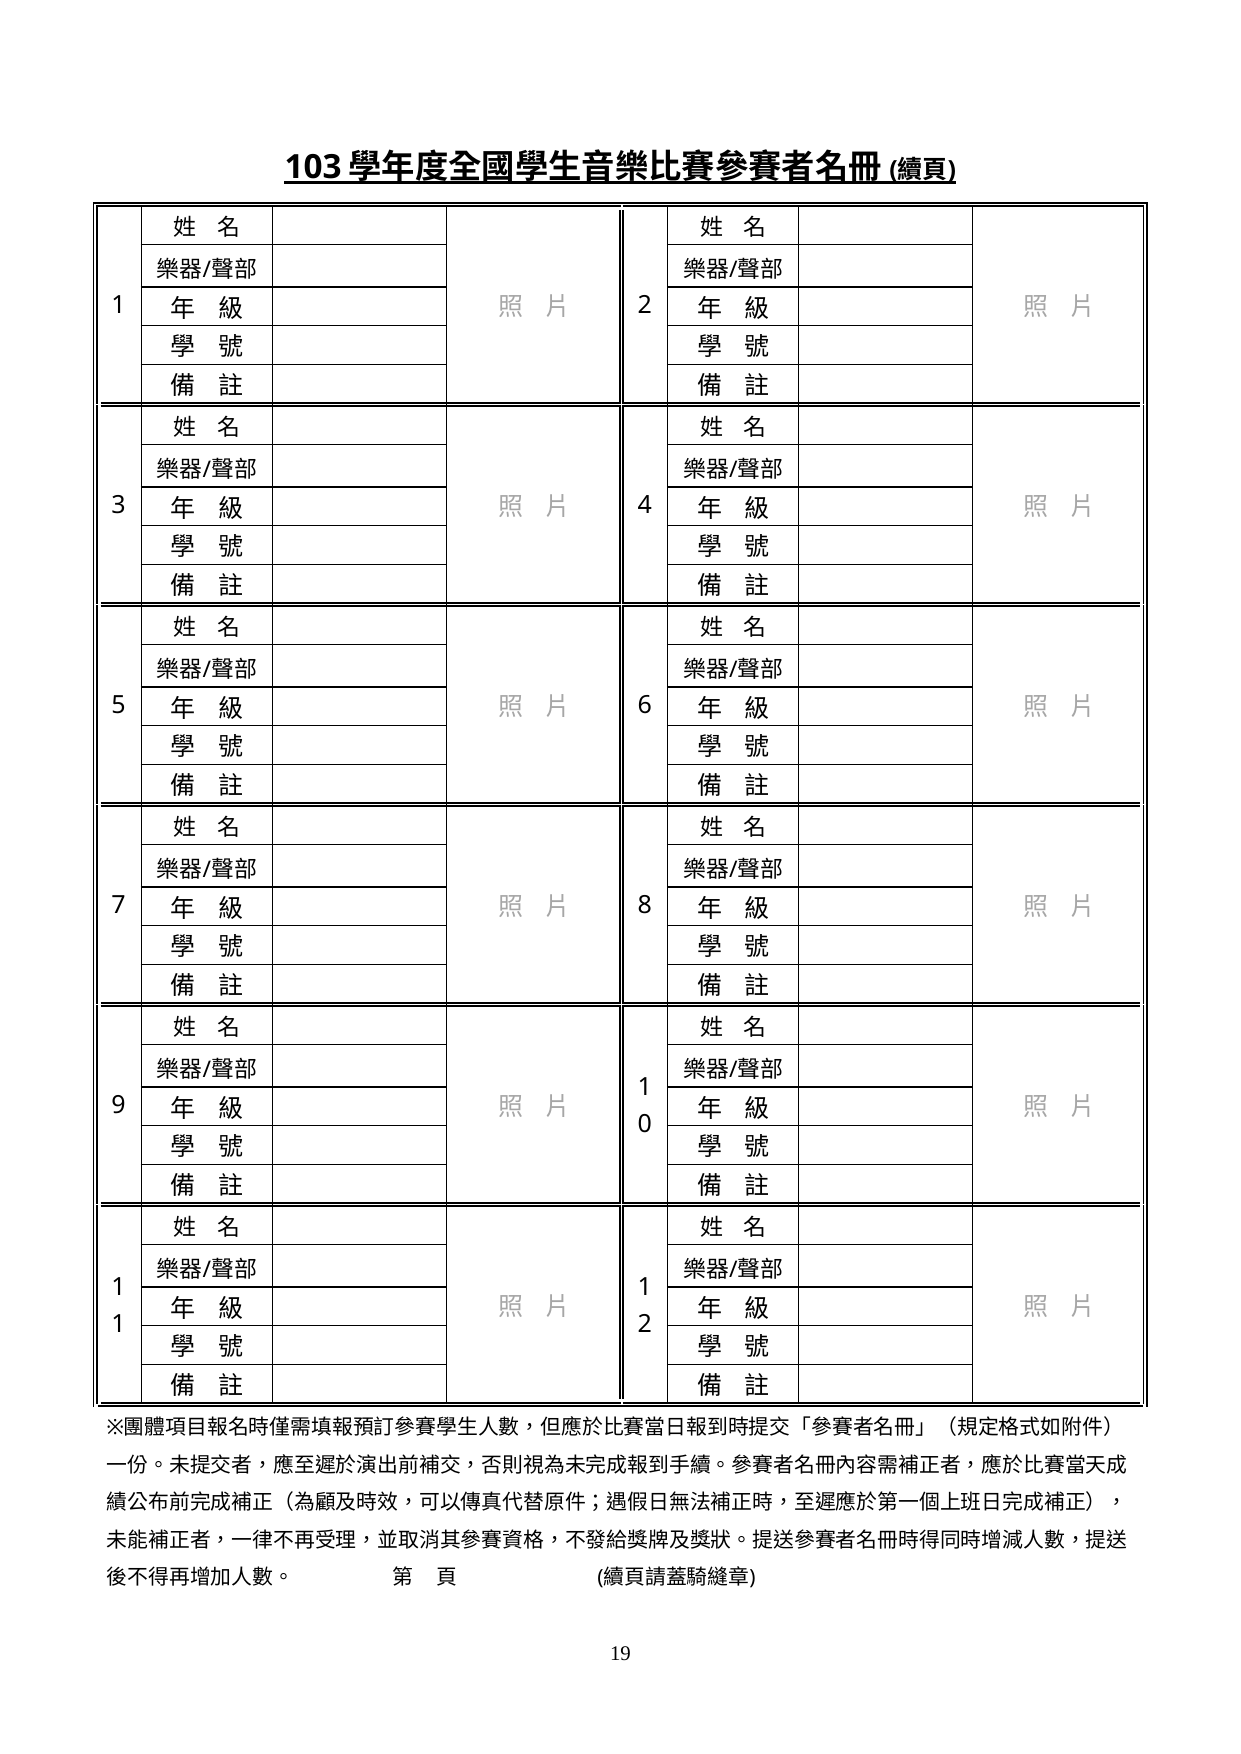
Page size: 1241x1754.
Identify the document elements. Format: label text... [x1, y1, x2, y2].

table_cell [799, 245, 972, 286]
table_cell [799, 1165, 972, 1202]
table_cell 年 級 [142, 688, 272, 725]
table_cell 7 [95, 802, 141, 1002]
text ※團體項目報名時僅需填報預訂參賽學生人數，但應於比賽當日報到時提交「參賽者名冊」（規定格式如附件）一份。未提交者，應至遲於演出前補交，否則視為未完成報到手續。參賽者名冊內容需補正者，應於比賽當天成績公布前完成補正（為顧及時效，可以傳真代替原件；遇假日無法補正時，至遲應於第一個上班日完成補正），未能補正者，一律不再受理，並取消其參賽資格，不發給獎牌及獎狀。提送參賽者名冊時得同時增減人數，提送後不得再增加人數。 第 頁 (續頁請蓋騎縫章) [106, 1407, 1134, 1594]
table_cell 年 級 [668, 888, 798, 925]
table_cell 學 號 [668, 1126, 798, 1163]
table_cell [799, 488, 972, 525]
table_cell 樂器/聲部 [668, 845, 798, 886]
table_cell [799, 1045, 972, 1086]
table_cell [799, 1207, 972, 1244]
table_cell 姓 名 [668, 807, 798, 844]
table_cell 年 級 [668, 1288, 798, 1325]
table_cell [273, 1365, 446, 1402]
table_cell [799, 1088, 972, 1125]
table_cell 備 註 [668, 565, 798, 602]
table_cell 樂器/聲部 [142, 645, 272, 686]
table_cell [799, 965, 972, 1002]
table_cell 姓 名 [142, 607, 272, 644]
table_cell [799, 1365, 972, 1402]
table_cell [273, 926, 446, 963]
table_cell 年 級 [142, 1288, 272, 1325]
table_cell [799, 1007, 972, 1044]
table_cell [273, 1245, 446, 1286]
table_cell 樂器/聲部 [668, 445, 798, 486]
table_cell [273, 526, 446, 563]
table_cell 樂器/聲部 [142, 245, 272, 286]
table_cell [273, 565, 446, 602]
table_cell 8 [624, 807, 667, 1002]
table_cell 11 [95, 1202, 141, 1402]
table_cell 姓 名 [668, 407, 798, 444]
table_cell 備 註 [668, 765, 798, 802]
table_cell 年 級 [668, 288, 798, 325]
table_cell [273, 965, 446, 1002]
table_cell [799, 1288, 972, 1325]
table_cell [273, 607, 446, 644]
table_cell [273, 1126, 446, 1163]
table_cell [799, 807, 972, 844]
table_cell 學 號 [668, 526, 798, 563]
table_cell 樂器/聲部 [142, 1045, 272, 1086]
table_cell 樂器/聲部 [142, 845, 272, 886]
table_cell 年 級 [142, 488, 272, 525]
table_cell 備 註 [668, 965, 798, 1002]
table_cell 照 片 [973, 602, 1145, 802]
table_header [799, 207, 972, 244]
table_header 姓 名 [668, 207, 798, 244]
table_header 照 片 [447, 204, 622, 402]
table_cell [273, 1288, 446, 1325]
table_cell [273, 765, 446, 802]
table_cell [273, 845, 446, 886]
table_cell 學 號 [668, 1326, 798, 1363]
table_cell 學 號 [142, 326, 272, 363]
table_header 2 [622, 206, 667, 402]
table_cell [799, 688, 972, 725]
table_cell 照 片 [447, 407, 619, 602]
table_cell 照 片 [973, 802, 1145, 1002]
table_cell [799, 407, 972, 444]
table_cell [799, 607, 972, 644]
table_cell 樂器/聲部 [142, 445, 272, 486]
table_cell [273, 1088, 446, 1125]
table_cell [799, 645, 972, 686]
table_cell 12 [622, 1207, 667, 1402]
table_header 照 片 [973, 207, 1143, 402]
table_cell [273, 288, 446, 325]
table_cell 5 [95, 602, 141, 802]
table_cell 樂器/聲部 [142, 1245, 272, 1286]
table_cell [273, 1165, 446, 1202]
table_cell [273, 1326, 446, 1363]
table_cell 備 註 [668, 1365, 798, 1402]
table_cell 9 [95, 1002, 141, 1202]
table_cell [273, 1007, 446, 1044]
table_cell 照 片 [973, 402, 1145, 602]
table_cell 年 級 [668, 688, 798, 725]
table_cell 年 級 [668, 488, 798, 525]
table_cell [799, 765, 972, 802]
table_cell 備 註 [142, 965, 272, 1002]
table_cell 3 [95, 402, 141, 602]
table_cell 姓 名 [668, 1007, 798, 1044]
table_cell 學 號 [142, 526, 272, 563]
table_header 姓 名 [142, 207, 272, 244]
table_cell [799, 526, 972, 563]
table_cell [273, 445, 446, 486]
table_cell 照 片 [973, 1002, 1145, 1202]
text 103學年度全國學生音樂比賽參賽者名冊 (續頁) [106, 127, 1134, 202]
table_cell 姓 名 [668, 607, 798, 644]
table_cell 年 級 [142, 1088, 272, 1125]
table_cell 學 號 [142, 926, 272, 963]
table_cell [273, 807, 446, 844]
table_cell [799, 326, 972, 363]
table_cell [273, 1045, 446, 1086]
table_cell [273, 645, 446, 686]
table_cell 4 [624, 407, 667, 602]
table_cell 10 [624, 1007, 667, 1202]
table_cell 學 號 [142, 1126, 272, 1163]
table_cell 年 級 [142, 888, 272, 925]
table_cell [273, 1207, 446, 1244]
table_cell 姓 名 [142, 1007, 272, 1044]
table_cell 樂器/聲部 [668, 1245, 798, 1286]
table_header [273, 207, 446, 244]
table_cell 姓 名 [142, 807, 272, 844]
table_cell 備 註 [142, 365, 272, 402]
table_cell 年 級 [142, 288, 272, 325]
table_cell 備 註 [142, 1165, 272, 1202]
table_cell 照 片 [973, 1202, 1145, 1402]
table_cell 備 註 [142, 1365, 272, 1402]
table_cell [799, 1326, 972, 1363]
table_cell 學 號 [142, 1326, 272, 1363]
table_cell 樂器/聲部 [668, 645, 798, 686]
table_cell [273, 407, 446, 444]
table_cell [273, 365, 446, 402]
table_cell [273, 326, 446, 363]
table_cell 學 號 [668, 726, 798, 763]
table_cell 備 註 [142, 765, 272, 802]
table_cell [799, 288, 972, 325]
table_cell 姓 名 [142, 407, 272, 444]
table_cell [273, 888, 446, 925]
table_cell 照 片 [447, 807, 619, 1002]
table_cell 學 號 [142, 726, 272, 763]
table_cell 姓 名 [668, 1207, 798, 1244]
table_cell [799, 445, 972, 486]
table_cell 備 註 [668, 1165, 798, 1202]
table_cell 照 片 [447, 1007, 619, 1202]
table_cell [799, 1126, 972, 1163]
table_cell [799, 845, 972, 886]
table_cell [799, 365, 972, 402]
table_cell 備 註 [668, 365, 798, 402]
table_cell [799, 726, 972, 763]
table_cell 年 級 [668, 1088, 798, 1125]
table_cell 照 片 [447, 1202, 622, 1402]
table_cell 學 號 [668, 326, 798, 363]
table_cell 樂器/聲部 [668, 1045, 798, 1086]
table_cell [799, 888, 972, 925]
table_cell 學 號 [668, 926, 798, 963]
table_cell 6 [624, 607, 667, 802]
table_cell [273, 488, 446, 525]
table_cell [273, 245, 446, 286]
table_cell 姓 名 [142, 1207, 272, 1244]
table_cell 備 註 [142, 565, 272, 602]
table_cell [273, 688, 446, 725]
table_cell [273, 726, 446, 763]
table_header 1 [98, 207, 141, 402]
table_cell [799, 1245, 972, 1286]
table_cell 樂器/聲部 [668, 245, 798, 286]
table_cell [799, 926, 972, 963]
table_cell [799, 565, 972, 602]
table_cell 照 片 [447, 607, 619, 802]
